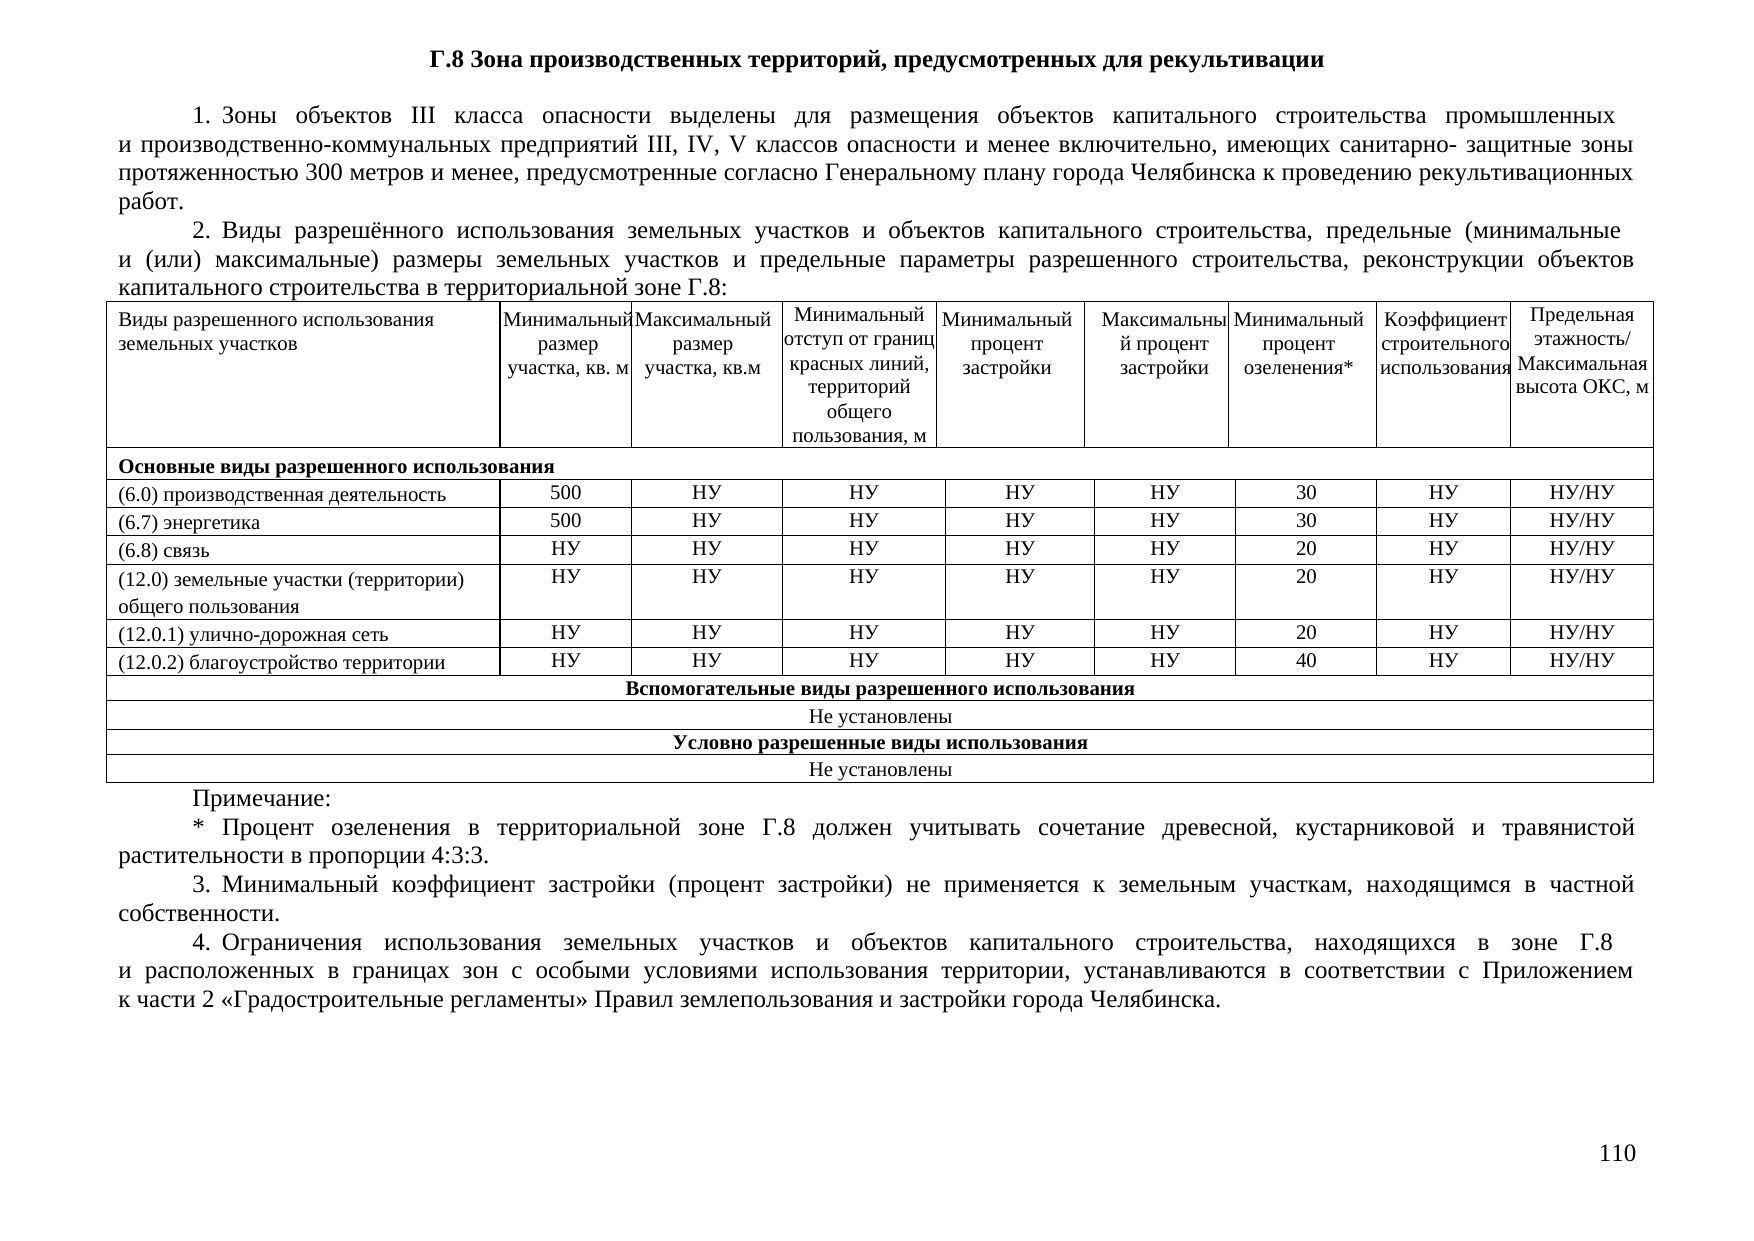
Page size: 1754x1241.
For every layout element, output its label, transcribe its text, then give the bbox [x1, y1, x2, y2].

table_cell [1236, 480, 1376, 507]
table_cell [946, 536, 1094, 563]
text Примечание: [118, 783, 1636, 812]
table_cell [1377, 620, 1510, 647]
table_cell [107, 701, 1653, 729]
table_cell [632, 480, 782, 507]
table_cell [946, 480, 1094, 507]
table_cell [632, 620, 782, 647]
text * Процент озеленения в территориальной зоне Г.8 должен учитывать сочетание древесной, кустарниковой и травянистой растительности в пропорции 4:3:3. [118, 812, 1636, 869]
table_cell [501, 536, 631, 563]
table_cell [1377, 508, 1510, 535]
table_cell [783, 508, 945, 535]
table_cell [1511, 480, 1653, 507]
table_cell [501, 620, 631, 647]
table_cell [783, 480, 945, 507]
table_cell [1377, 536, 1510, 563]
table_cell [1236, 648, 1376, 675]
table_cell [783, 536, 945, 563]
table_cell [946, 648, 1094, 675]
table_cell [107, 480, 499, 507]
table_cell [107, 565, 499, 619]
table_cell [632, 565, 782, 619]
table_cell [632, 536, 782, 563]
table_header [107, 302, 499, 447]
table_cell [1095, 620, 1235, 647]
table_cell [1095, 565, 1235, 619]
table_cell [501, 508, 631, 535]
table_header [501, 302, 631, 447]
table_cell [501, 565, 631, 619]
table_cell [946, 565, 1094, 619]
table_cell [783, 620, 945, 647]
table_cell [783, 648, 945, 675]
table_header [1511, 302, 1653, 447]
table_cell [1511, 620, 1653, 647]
list Минимальный коэффициент застройки (процент застройки) не применяется к земельным участкам, находящимся в частной собственности. [118, 869, 1636, 927]
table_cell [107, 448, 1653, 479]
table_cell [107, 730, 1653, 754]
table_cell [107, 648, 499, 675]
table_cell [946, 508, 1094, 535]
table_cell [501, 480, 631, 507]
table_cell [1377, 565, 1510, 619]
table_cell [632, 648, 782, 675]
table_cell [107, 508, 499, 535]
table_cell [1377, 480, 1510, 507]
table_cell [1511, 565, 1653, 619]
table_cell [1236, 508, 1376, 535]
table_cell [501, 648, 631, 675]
list Ограничения использования земельных участков и объектов капитального строительства, находящихся в зоне Г.8 и расположенных в границах зон с особыми условиями использования территории, устанавливаются в соответствии с Приложением к части 2 «Градостроительные регламенты» Правил землепользования и застройки города Челябинска. [118, 927, 1636, 1013]
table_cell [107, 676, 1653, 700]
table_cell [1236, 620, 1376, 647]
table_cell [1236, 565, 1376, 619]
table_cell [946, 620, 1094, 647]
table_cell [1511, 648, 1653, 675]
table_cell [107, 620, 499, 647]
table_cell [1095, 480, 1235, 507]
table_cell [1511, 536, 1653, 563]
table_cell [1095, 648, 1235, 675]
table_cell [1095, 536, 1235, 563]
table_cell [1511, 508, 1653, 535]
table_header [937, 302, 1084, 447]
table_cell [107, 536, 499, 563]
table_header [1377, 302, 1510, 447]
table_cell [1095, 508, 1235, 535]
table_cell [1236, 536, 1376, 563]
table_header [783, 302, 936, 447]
text Г.8 Зона производственных территорий, предусмотренных для рекультивации [118, 44, 1636, 73]
list Виды разрешённого использования земельных участков и объектов капитального строительства, предельные (минимальные и (или) максимальные) размеры земельных участков и предельные параметры разрешенного строительства, реконструкции объектов капитального строительства в территориальной зоне Г.8: [118, 215, 1636, 301]
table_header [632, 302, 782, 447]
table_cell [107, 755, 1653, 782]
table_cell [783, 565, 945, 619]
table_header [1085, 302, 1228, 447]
list Зоны объектов III класса опасности выделены для размещения объектов капитального строительства промышленных и производственно-коммунальных предприятий III, IV, V классов опасности и менее включительно, имеющих санитарно- защитные зоны протяженностью 300 метров и менее, предусмотренные согласно Генеральному плану города Челябинска к проведению рекультивационных работ. [118, 100, 1636, 215]
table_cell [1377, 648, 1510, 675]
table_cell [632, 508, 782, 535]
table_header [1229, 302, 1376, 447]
